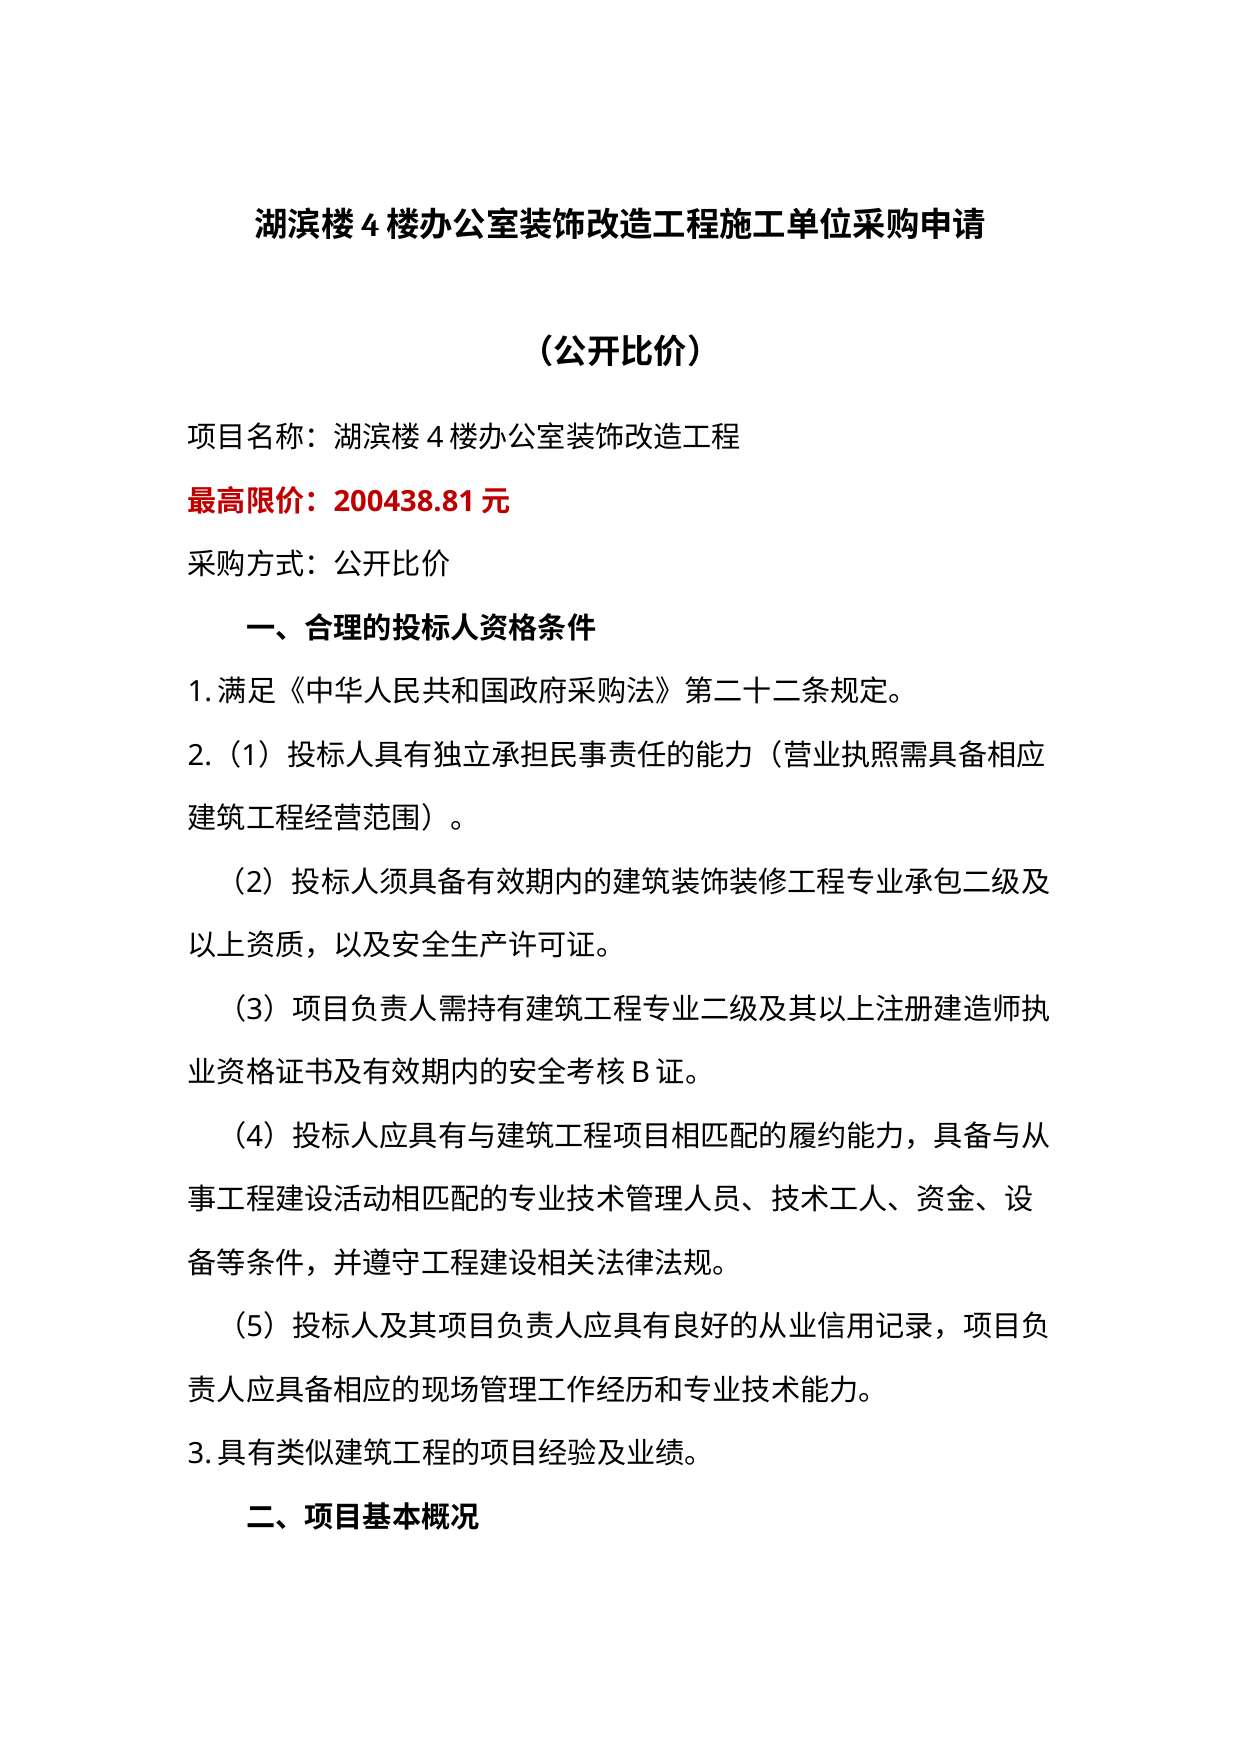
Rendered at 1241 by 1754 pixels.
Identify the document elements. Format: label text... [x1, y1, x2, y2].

text （公开比价） [187, 316, 1053, 381]
text 1. 满足《中华人民共和国政府采购法》第二十二条规定。 [187, 668, 1053, 710]
text 2.（1）投标人具有独立承担民事责任的能力（营业执照需具备相应建筑工程经营范围）。 [187, 731, 1053, 837]
text 二、项目基本概况 [187, 1493, 1053, 1536]
text 一、合理的投标人资格条件 [187, 604, 1053, 647]
list 最高限价：200438.81元 [187, 477, 1053, 520]
text （2）投标人须具备有效期内的建筑装饰装修工程专业承包二级及以上资质，以及安全生产许可证。 [187, 858, 1053, 964]
text 3. 具有类似建筑工程的项目经验及业绩。 [187, 1430, 1053, 1472]
text （5）投标人及其项目负责人应具有良好的从业信用记录，项目负责人应具备相应的现场管理工作经历和专业技术能力。 [187, 1303, 1053, 1408]
list 采购方式：公开比价 [187, 541, 1053, 583]
text （4）投标人应具有与建筑工程项目相匹配的履约能力，具备与从事工程建设活动相匹配的专业技术管理人员、技术工人、资金、设备等条件，并遵守工程建设相关法律法规。 [187, 1112, 1053, 1282]
subtitle 湖滨楼4楼办公室装饰改造工程施工单位采购申请 [187, 189, 1053, 254]
text （3）项目负责人需持有建筑工程专业二级及其以上注册建造师执业资格证书及有效期内的安全考核B证。 [187, 985, 1053, 1091]
list 项目名称：湖滨楼4楼办公室装饰改造工程 [187, 414, 1053, 456]
